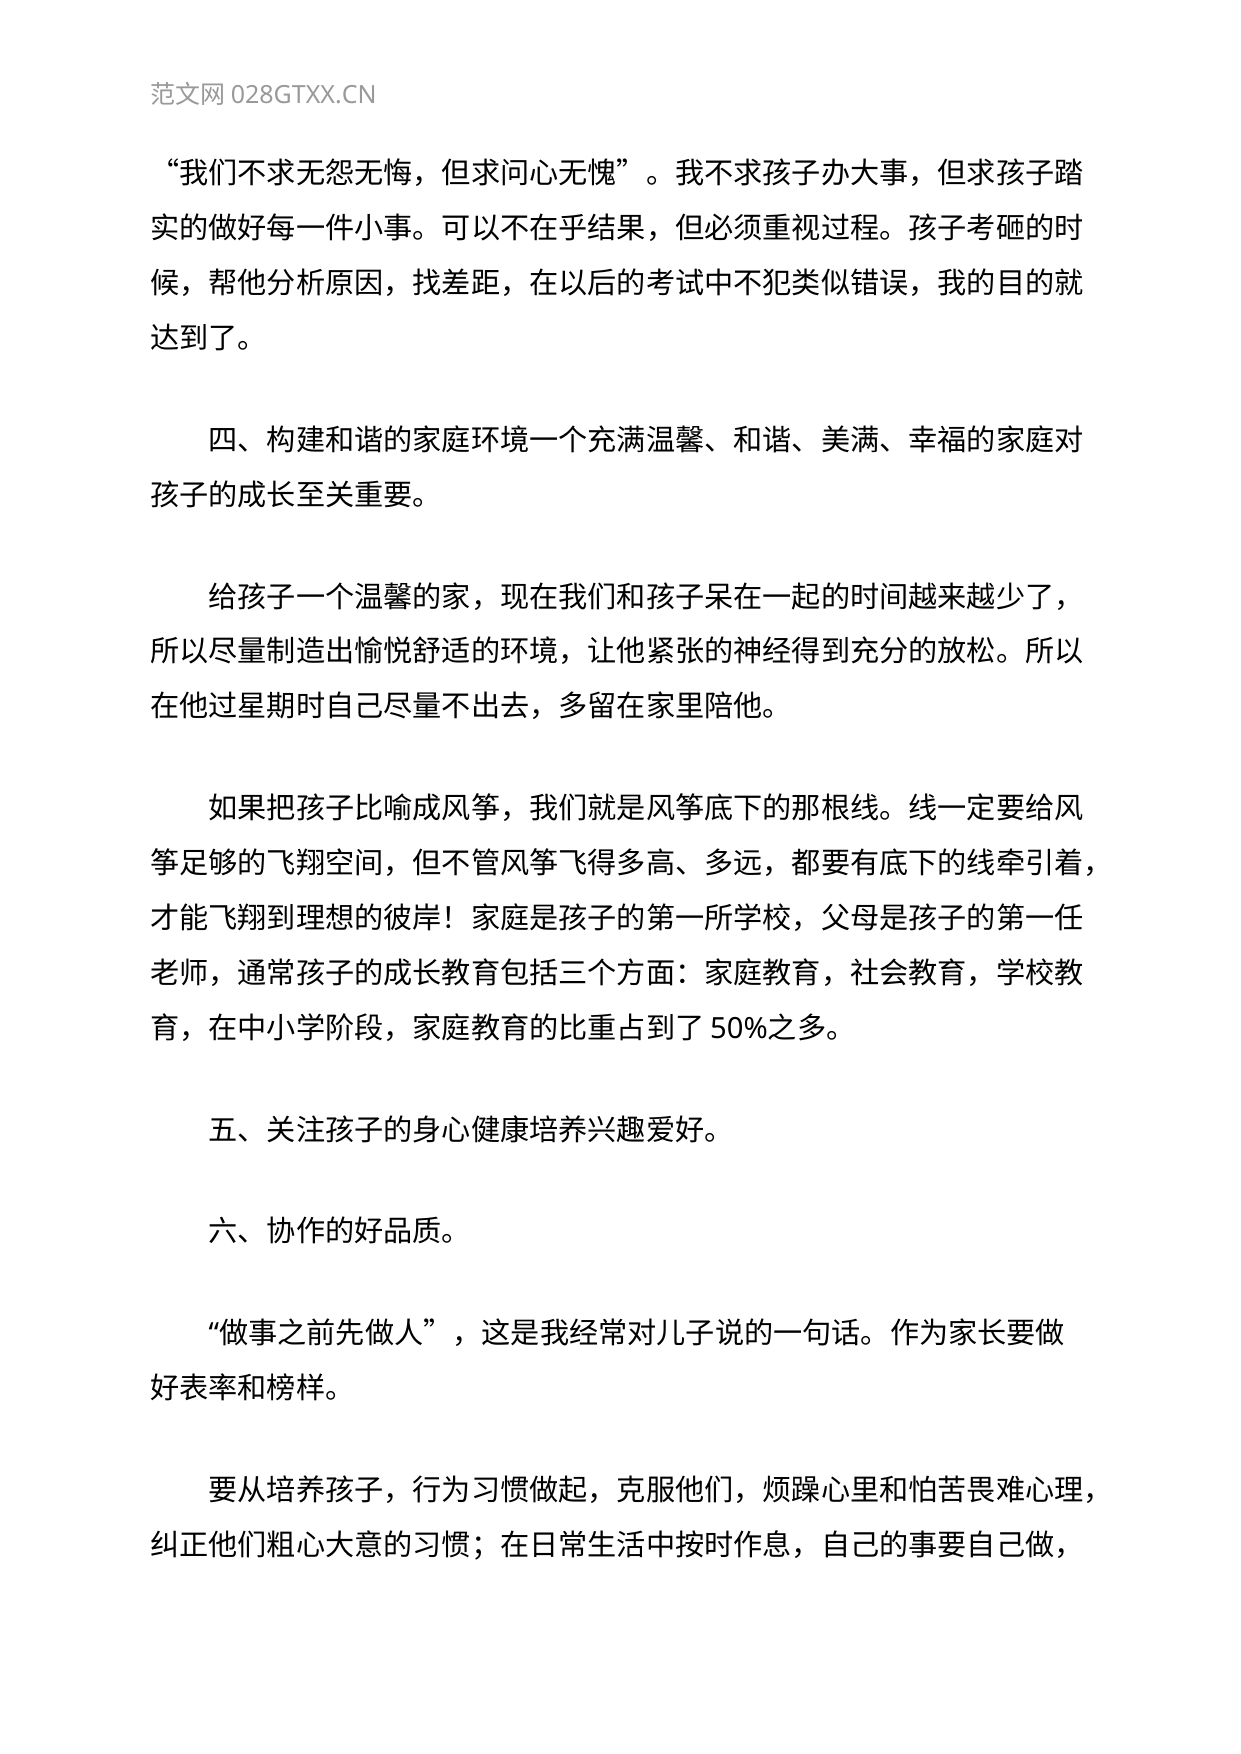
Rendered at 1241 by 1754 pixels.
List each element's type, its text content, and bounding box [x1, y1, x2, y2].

text 四、构建和谐的家庭环境一个充满温馨、和谐、美满、幸福的家庭对孩子的成长至关重要。 [150, 416, 1090, 514]
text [150, 1467, 1090, 1564]
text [150, 150, 1090, 357]
text “做事之前先做人”，这是我经常对儿子说的一句话。作为家长要做好表率和榜样。 [150, 1310, 1090, 1407]
text 五、关注孩子的身心健康培养兴趣爱好。 [150, 1106, 1090, 1148]
text 如果把孩子比喻成风筝，我们就是风筝底下的那根线。线一定要给风筝足够的飞翔空间，但不管风筝飞得多高、多远，都要有底下的线牵引着，才能飞翔到理想的彼岸！家庭是孩子的第一所学校，父母是孩子的第一任老师，通常孩子的成长教育包括三个方面：家庭教育，社会教育，学校教育，在中小学阶段，家庭教育的比重占到了50%之多。 [150, 785, 1090, 1047]
text 六、协作的好品质。 [150, 1208, 1090, 1250]
text 给孩子一个温馨的家，现在我们和孩子呆在一起的时间越来越少了，所以尽量制造出愉悦舒适的环境，让他紧张的神经得到充分的放松。所以在他过星期时自己尽量不出去，多留在家里陪他。 [150, 573, 1090, 725]
